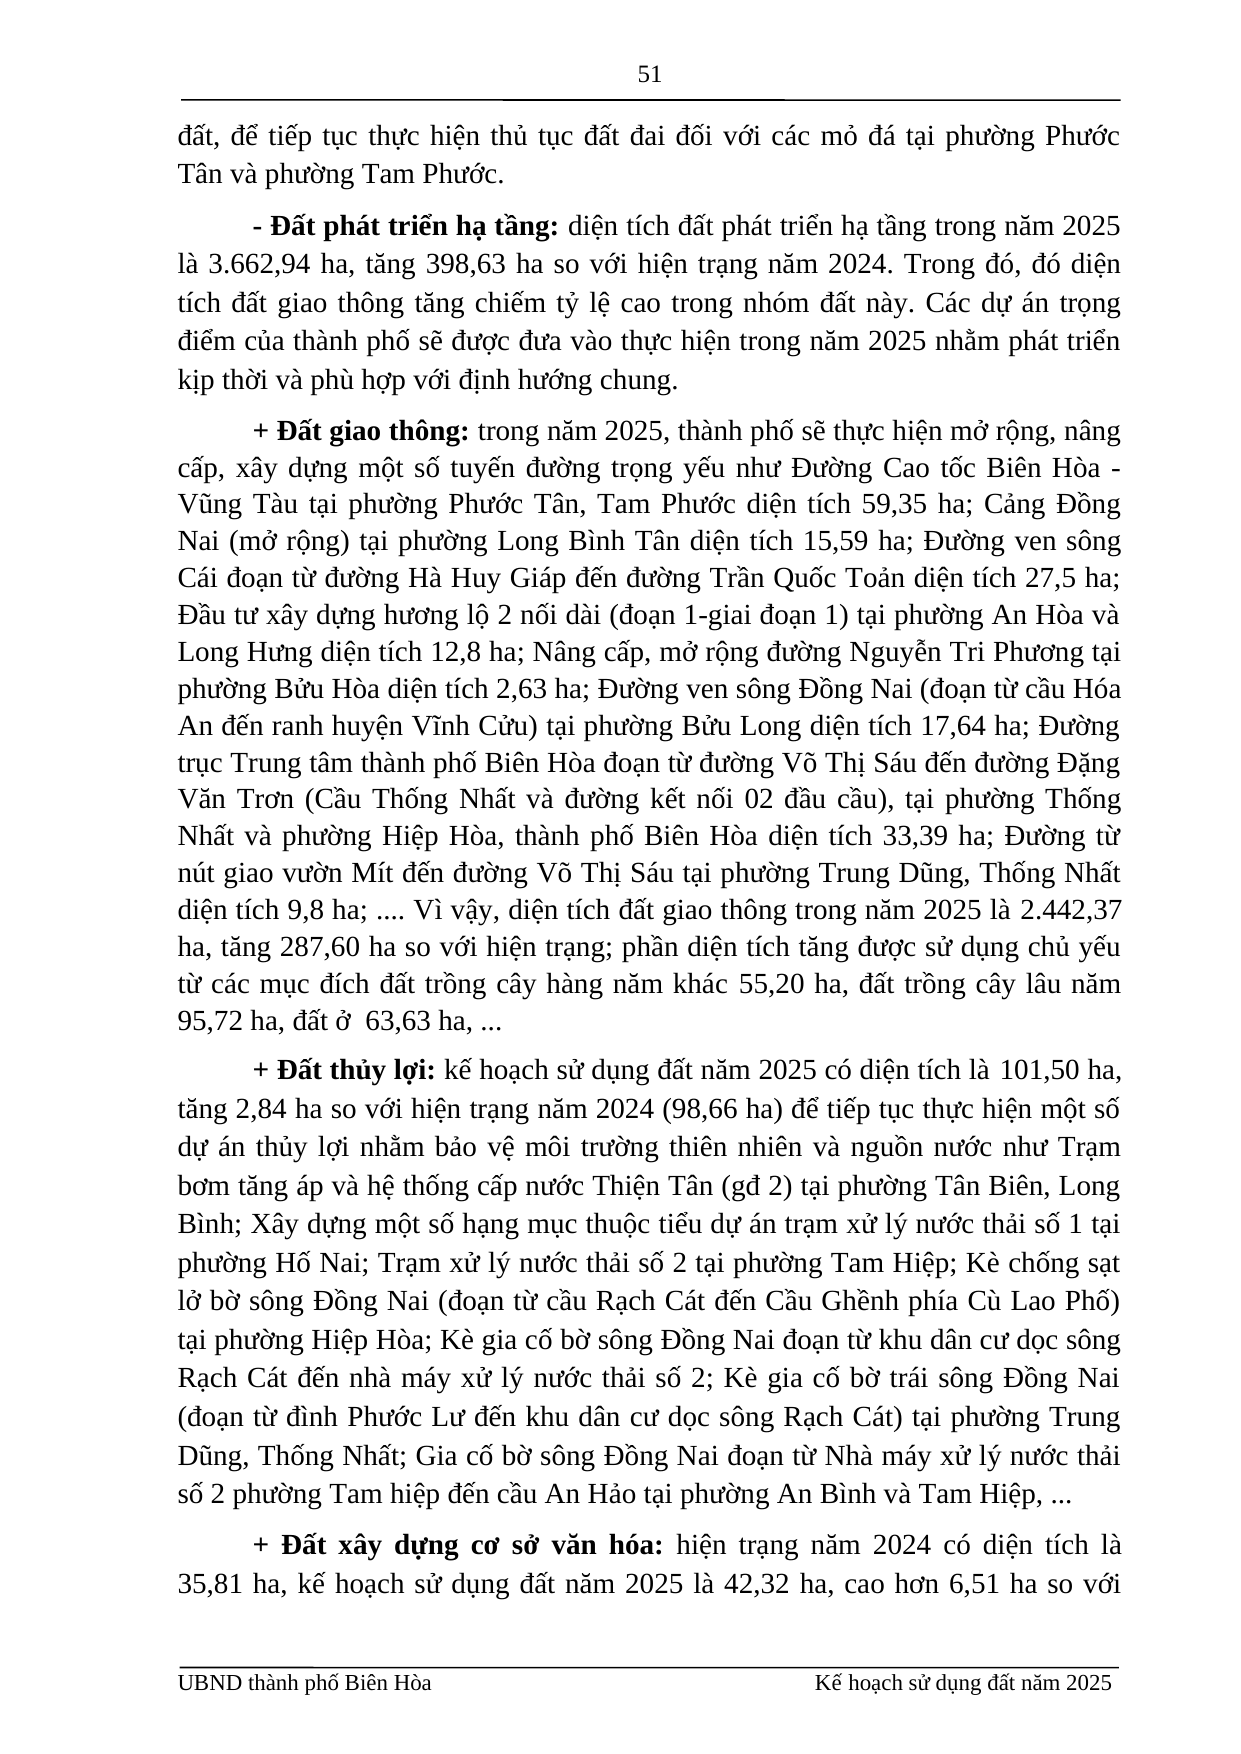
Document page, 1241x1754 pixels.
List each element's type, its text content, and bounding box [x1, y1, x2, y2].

text - Đất phát triển hạ tầng: diện tích đất phát triển hạ tầng trong năm 2025 là 3.662,94 ha, tăng 398,63 ha so với hiện trạng năm 2024. Trong đó, đó diện tích đất giao thông tăng chiếm tỷ lệ cao trong nhóm đất này. Các dự án trọng điểm của thành phố sẽ được đưa vào thực hiện trong năm 2025 nhằm phát triển kịp thời và phù hợp với định hướng chung. [177, 208, 1122, 395]
text + Đất thủy lợi: kế hoạch sử dụng đất năm 2025 có diện tích là 101,50 ha, tăng 2,84 ha so với hiện trạng năm 2024 (98,66 ha) để tiếp tục thực hiện một số dự án thủy lợi nhằm bảo vệ môi trường thiên nhiên và nguồn nước như Trạm bơm tăng áp và hệ thống cấp nước Thiện Tân (gđ 2) tại phường Tân Biên, Long Bình; Xây dựng một số hạng mục thuộc tiểu dự án trạm xử lý nước thải số 1 tại phường Hố Nai; Trạm xử lý nước thải số 2 tại phường Tam Hiệp; Kè chống sạt lở bờ sông Đồng Nai (đoạn từ cầu Rạch Cát đến Cầu Ghềnh phía Cù Lao Phố) tại phường Hiệp Hòa; Kè gia cố bờ sông Đồng Nai đoạn từ khu dân cư dọc sông Rạch Cát đến nhà máy xử lý nước thải số 2; Kè gia cố bờ trái sông Đồng Nai (đoạn từ đình Phước Lư đến khu dân cư dọc sông Rạch Cát) tại phường Trung Dũng, Thống Nhất; Gia cố bờ sông Đồng Nai đoạn từ Nhà máy xử lý nước thải số 2 phường Tam hiệp đến cầu An Hảo tại phường An Bình và Tam Hiệp, ... [177, 1052, 1122, 1510]
text + Đất giao thông: trong năm 2025, thành phố sẽ thực hiện mở rộng, nâng cấp, xây dựng một số tuyến đường trọng yếu như Đường Cao tốc Biên Hòa - Vũng Tàu tại phường Phước Tân, Tam Phước diện tích 59,35 ha; Cảng Đồng Nai (mở rộng) tại phường Long Bình Tân diện tích 15,59 ha; Đường ven sông Cái đoạn từ đường Hà Huy Giáp đến đường Trần Quốc Toản diện tích 27,5 ha; Đầu tư xây dựng hương lộ 2 nối dài (đoạn 1-giai đoạn 1) tại phường An Hòa và Long Hưng diện tích 12,8 ha; Nâng cấp, mở rộng đường Nguyễn Tri Phương tại phường Bửu Hòa diện tích 2,63 ha; Đường ven sông Đồng Nai (đoạn từ cầu Hóa An đến ranh huyện Vĩnh Cửu) tại phường Bửu Long diện tích 17,64 ha; Đường trục Trung tâm thành phố Biên Hòa đoạn từ đường Võ Thị Sáu đến đường Đặng Văn Trơn (Cầu Thống Nhất và đường kết nối 02 đầu cầu), tại phường Thống Nhất và phường Hiệp Hòa, thành phố Biên Hòa diện tích 33,39 ha; Đường từ nút giao vườn Mít đến đường Võ Thị Sáu tại phường Trung Dũng, Thống Nhất diện tích 9,8 ha; .... Vì vậy, diện tích đất giao thông trong năm 2025 là 2.442,37 ha, tăng 287,60 ha so với hiện trạng; phần diện tích tăng được sử dụng chủ yếu từ các mục đích đất trồng cây hàng năm khác 55,20 ha, đất trồng cây lâu năm 95,72 ha, đất ở 63,63 ha, ... [177, 413, 1122, 1036]
